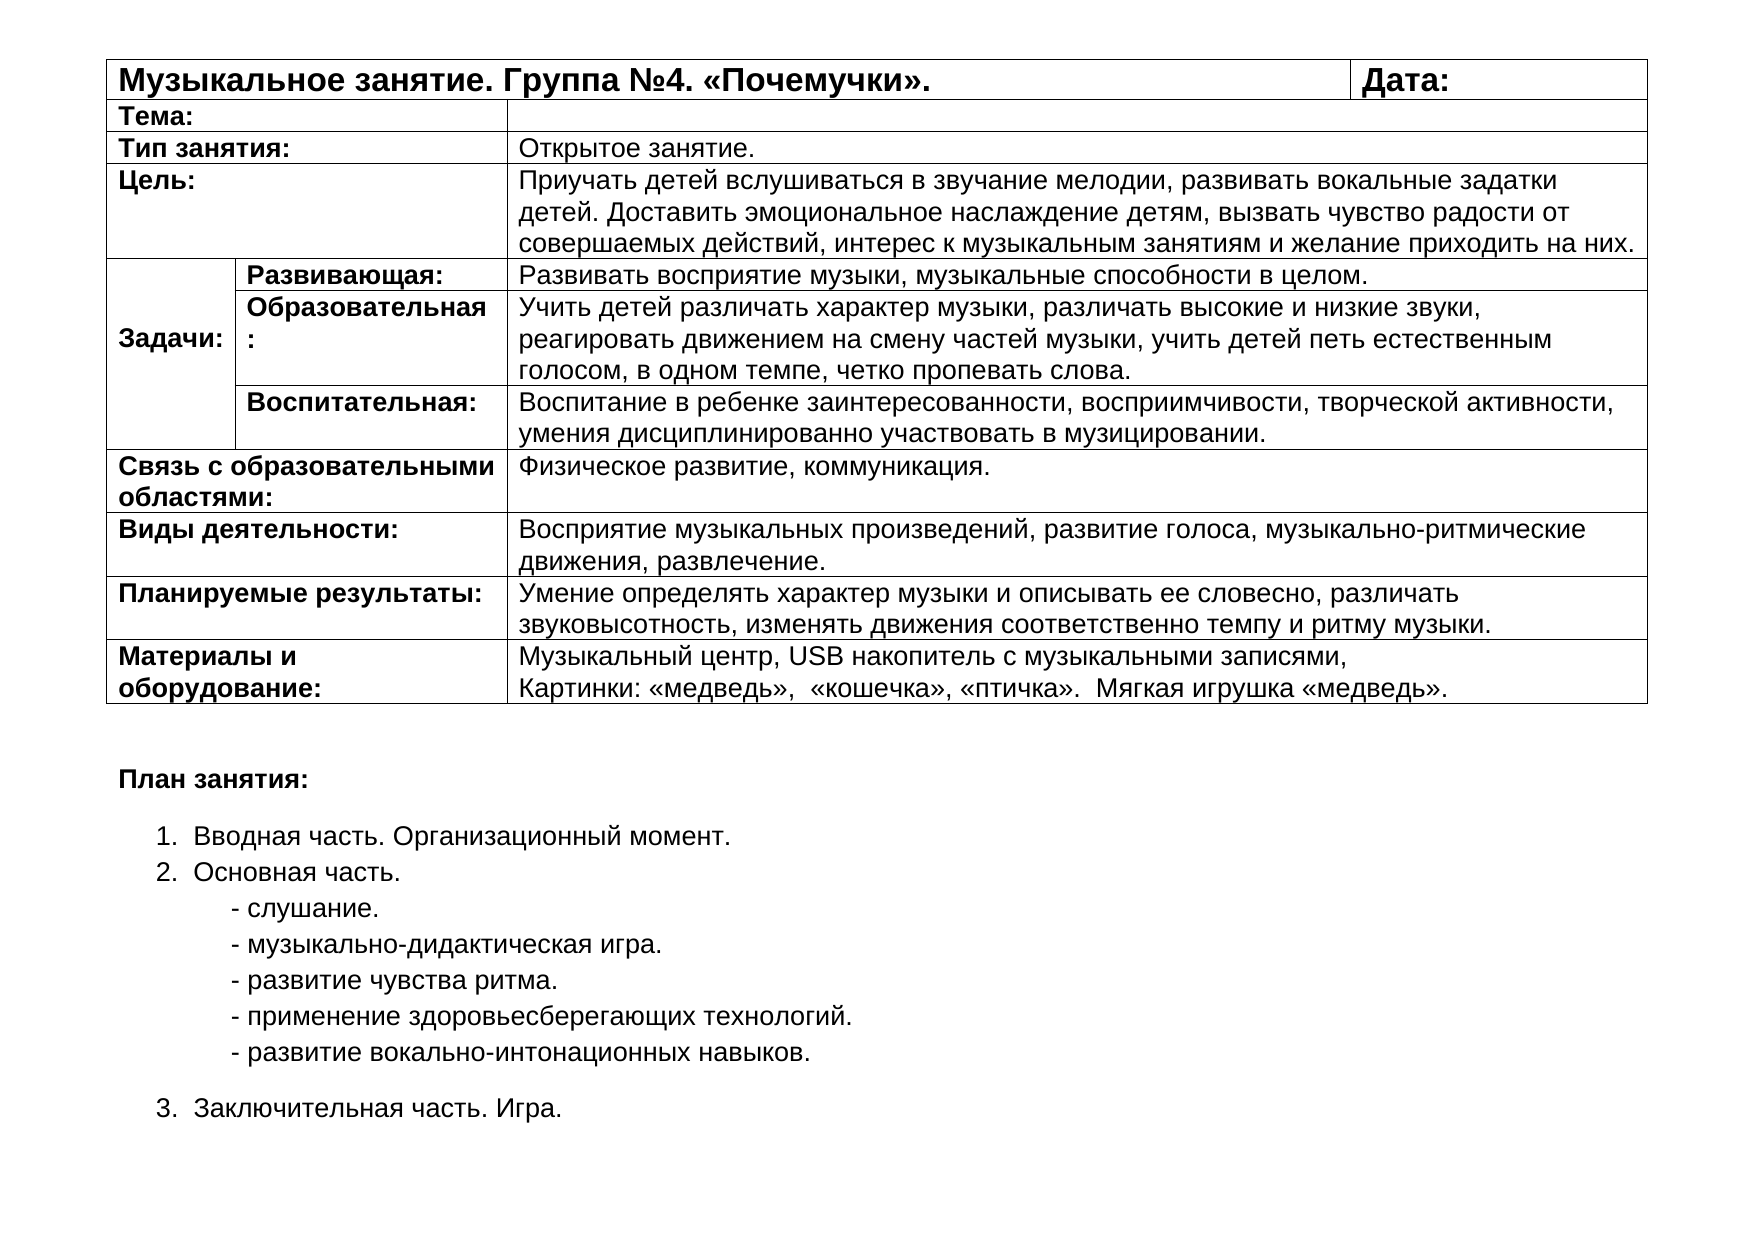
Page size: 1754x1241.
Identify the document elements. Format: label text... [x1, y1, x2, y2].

table_cell Задачи: [107, 259, 235, 449]
text 3. Заключительная часть. Игра. [118, 1092, 1636, 1124]
table_cell [508, 100, 1647, 131]
list Основная часть. [156, 856, 1636, 887]
text План занятия: [118, 763, 1636, 794]
table_cell Цель: [107, 164, 507, 258]
table_cell Воспитание в ребенке заинтересованности, восприимчивости, творческой активности, умения дисциплинированно участвовать в музицировании. [508, 386, 1647, 449]
table_header Дата: [1351, 60, 1647, 99]
table_cell Развивающая: [236, 259, 507, 290]
list - развитие чувства ритма. [193, 964, 1636, 995]
table_cell Тип занятия: [107, 132, 507, 163]
table_cell Образовательная: [236, 291, 507, 385]
table_cell Воспитательная: [236, 386, 507, 449]
table_cell Музыкальный центр, USB накопитель с музыкальными записями, Картинки: «медведь», «кошечка», «птичка». Мягкая игрушка «медведь». [508, 640, 1647, 703]
list Вводная часть. Организационный момент. [156, 820, 1636, 851]
table_cell Учить детей различать характер музыки, различать высокие и низкие звуки, реагировать движением на смену частей музыки, учить детей петь естественным голосом, в одном темпе, четко пропевать слова. [508, 291, 1647, 385]
table_cell Физическое развитие, коммуникация. [508, 450, 1647, 512]
table_cell Открытое занятие. [508, 132, 1647, 163]
table_cell Связь с образовательными областями: [107, 450, 507, 512]
table_cell Приучать детей вслушиваться в звучание мелодии, развивать вокальные задатки детей. Доставить эмоциональное наслаждение детям, вызвать чувство радости от совершаемых действий, интерес к музыкальным занятиям и желание приходить на них. [508, 164, 1647, 258]
list - развитие вокально-интонационных навыков. [193, 1036, 1636, 1067]
table_header Музыкальное занятие. Группа №4. «Почемучки». [107, 60, 1350, 99]
table_cell Материалы и оборудование: [107, 640, 507, 703]
list - музыкально-дидактическая игра. [193, 928, 1636, 959]
table_cell Виды деятельности: [107, 513, 507, 576]
list - слушание. [193, 892, 1636, 923]
table_cell Планируемые результаты: [107, 577, 507, 639]
table_cell Умение определять характер музыки и описывать ее словесно, различать звуковысотность, изменять движения соответственно темпу и ритму музыки. [508, 577, 1647, 639]
list - применение здоровьесберегающих технологий. [193, 1000, 1636, 1031]
table_cell Тема: [107, 100, 507, 131]
table_cell Развивать восприятие музыки, музыкальные способности в целом. [508, 259, 1647, 290]
table_cell Восприятие музыкальных произведений, развитие голоса, музыкально-ритмические движения, развлечение. [508, 513, 1647, 576]
